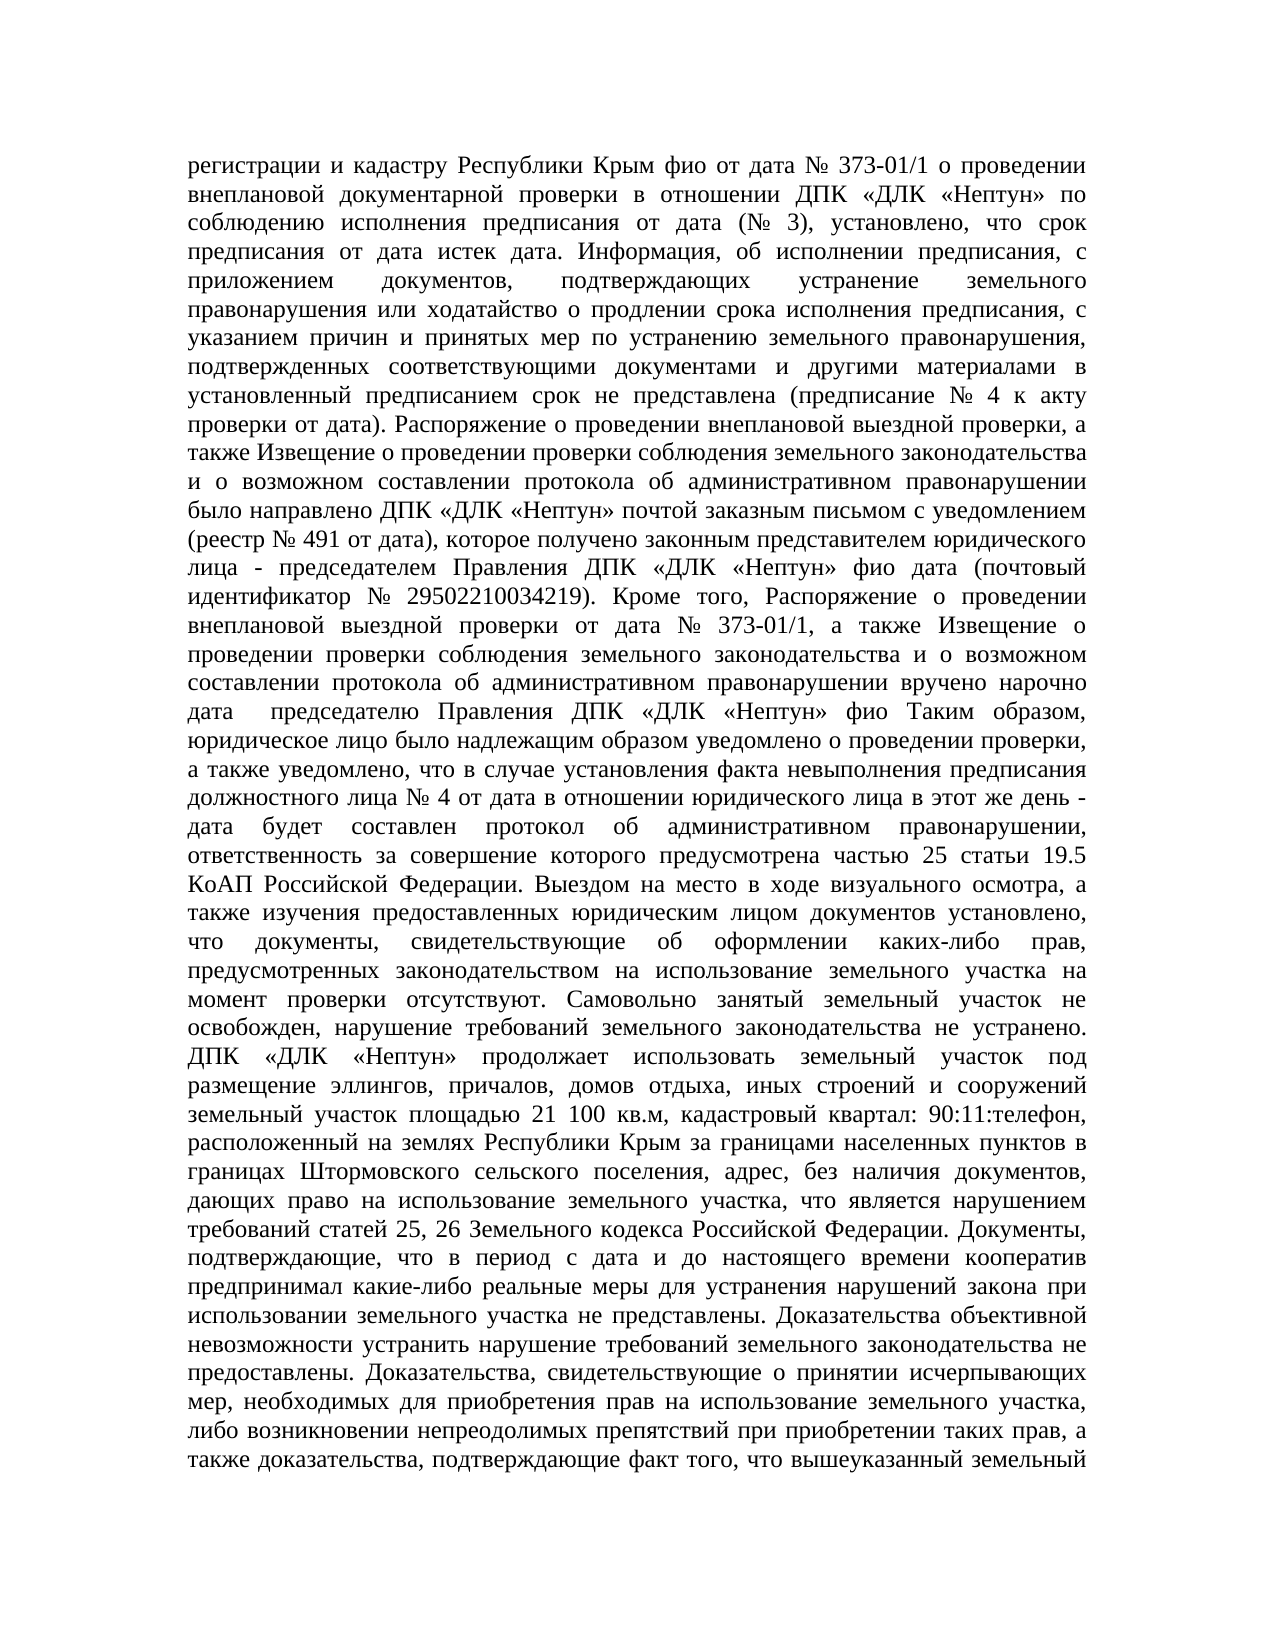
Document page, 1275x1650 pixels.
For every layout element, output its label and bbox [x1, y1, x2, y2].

text [187, 150, 1087, 1472]
